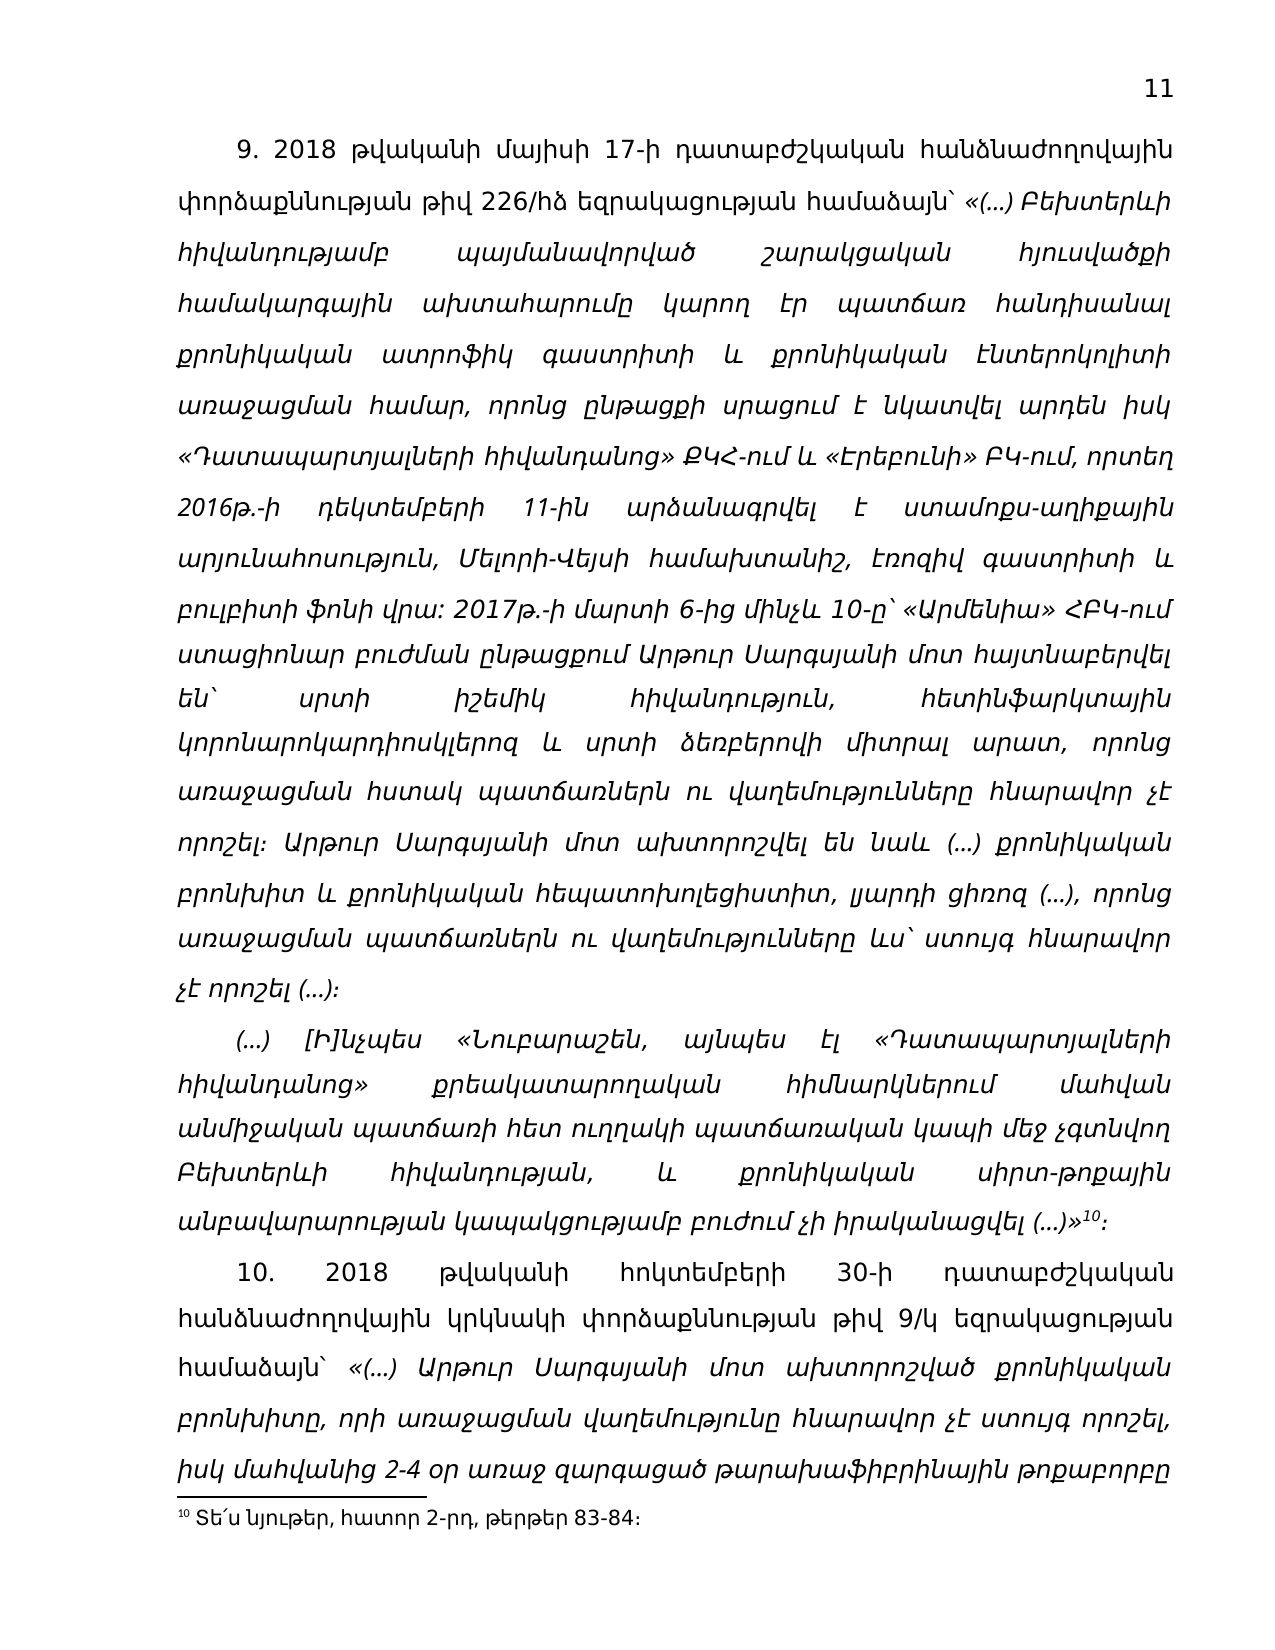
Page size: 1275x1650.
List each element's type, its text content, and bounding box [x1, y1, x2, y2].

text (...) [Ի]նչպես «Նուբարաշեն, այնպես էլ «Դատապարտյալների հիվանդանոց» քրեակատարողական հիմնարկներում մահվան անմիջական պատճառի հետ ուղղակի պատճառական կապի մեջ չգտնվող Բեխտերևի հիվանդության, և քրոնիկական սիրտ-թոքային անբավարարության կապակցությամբ բուժում չի իրականացվել (...)»։ [177, 1022, 1174, 1238]
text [177, 1255, 1174, 1486]
text 9. 2018 թվականի մայիսի 17-ի դատաբժշկական հանձնաժողովային փորձաքննության թիվ 226/հձ եզրակացության համաձայն՝ «(...) Բեխտերևի հիվանդությամբ պայմանավորված շարակցական հյուսվածքի համակարգային ախտահարումը կարող էր պատճառ հանդիսանալ քրոնիկական ատրոֆիկ գաստրիտի և քրոնիկական էնտերոկոլիտի առաջացման համար, որոնց ընթացքի սրացում է նկատվել արդեն իսկ «Դատապարտյալների հիվանդանոց» ՔԿՀ-ում և «Էրեբունի» ԲԿ-ում, որտեղ 2016թ.-ի դեկտեմբերի 11-ին արձանագրվել է ստամոքս-աղիքային արյունահոսություն, Մելորի-Վեյսի համախտանիշ, էռոզիվ գաստրիտի և բուլբիտի ֆոնի վրա: 2017թ.-ի մարտի 6-ից մինչև 10-ը՝ «Արմենիա» ՀԲԿ-ում ստացիոնար բուժման ընթացքում Արթուր Սարգսյանի մոտ հայտնաբերվել են՝ սրտի իշեմիկ հիվանդություն, հետինֆարկտային կորոնարոկարդիոսկլերոզ և սրտի ձեռբերովի միտրալ արատ, որոնց առաջացման հստակ պատճառներն ու վաղեմությունները հնարավոր չէ որոշել։ Արթուր Սարգսյանի մոտ ախտորոշվել են նաև (...) քրոնիկական բրոնխիտ և քրոնիկական հեպատոխոլեցիստիտ, լյարդի ցիռոզ (...), որոնց առաջացման պատճառներն ու վաղեմությունները ևս՝ ստույգ հնարավոր չէ որոշել (...)։ [177, 132, 1174, 1005]
